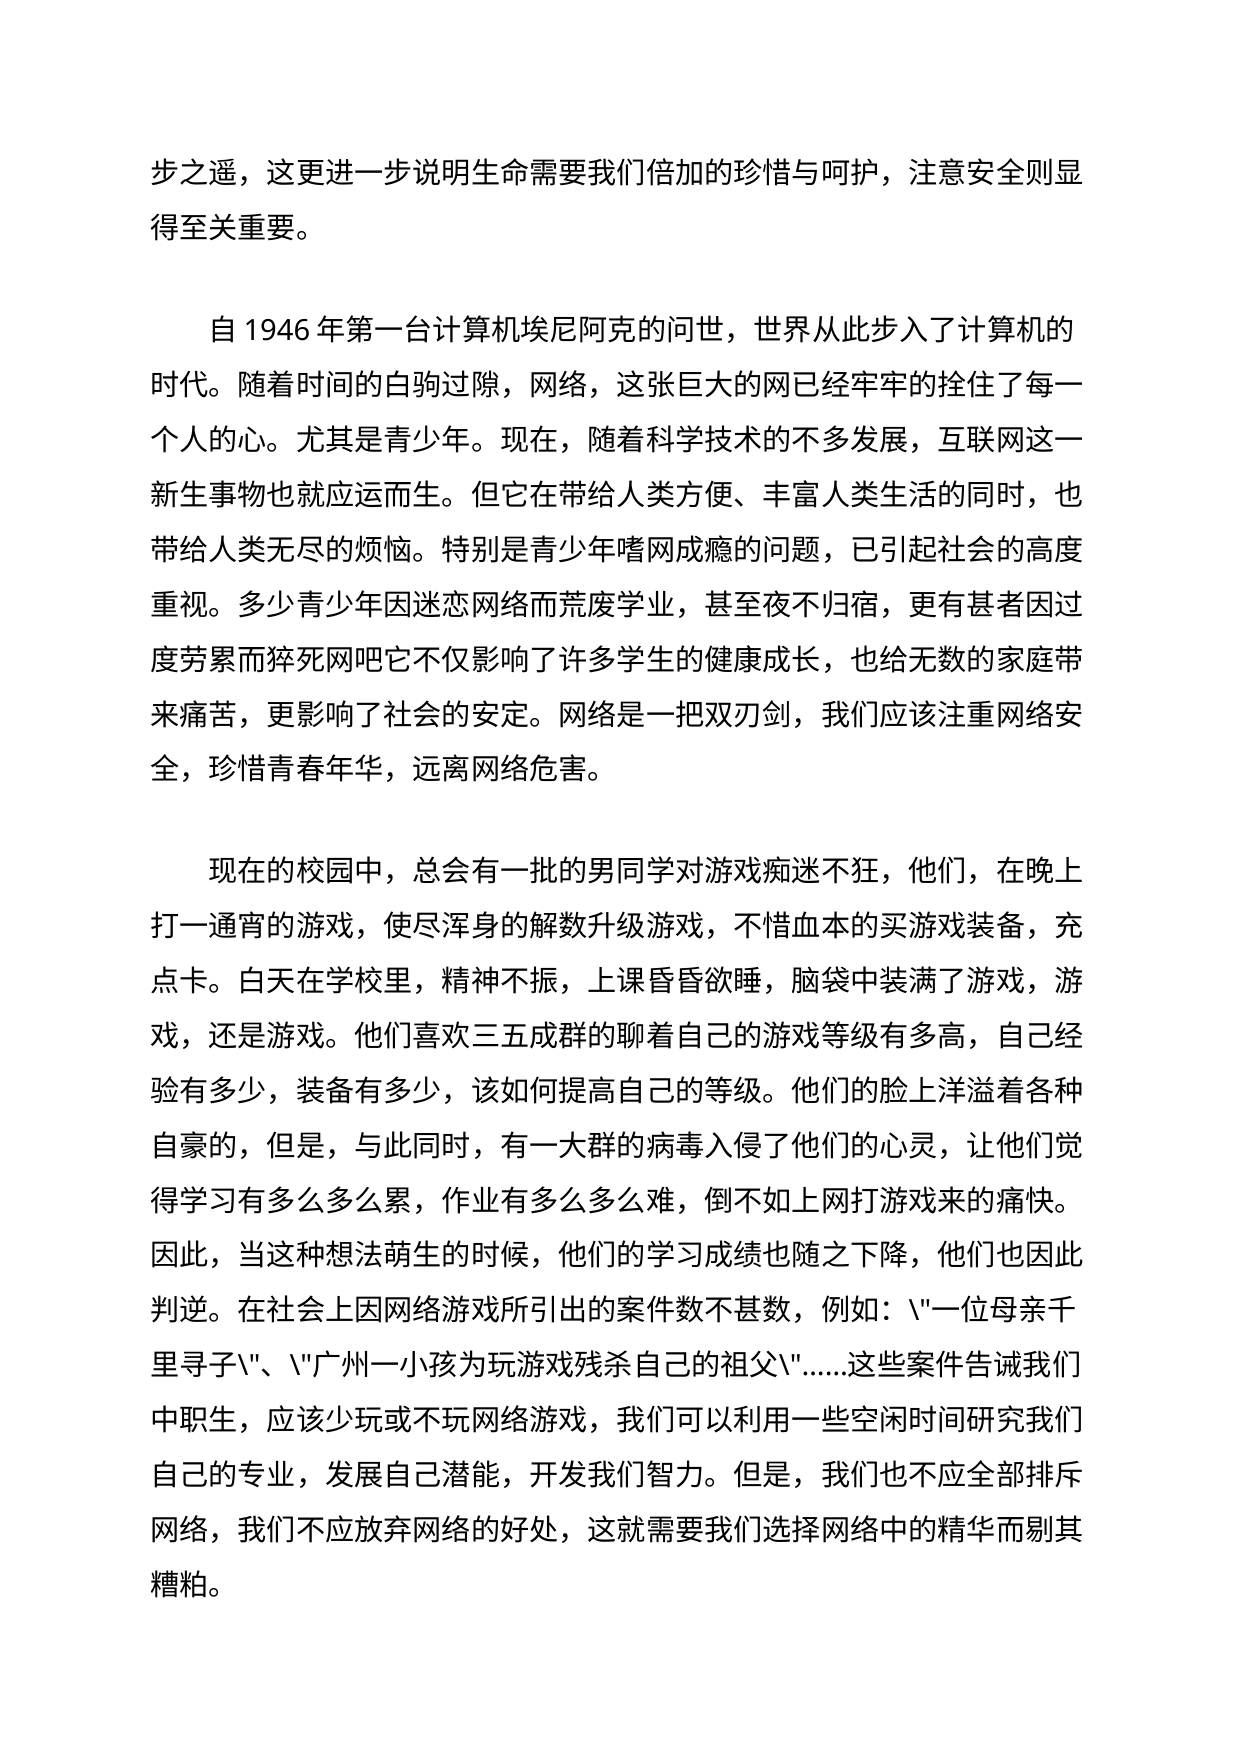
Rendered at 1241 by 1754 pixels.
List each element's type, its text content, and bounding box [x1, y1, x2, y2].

text 自1946年第一台计算机埃尼阿克的问世，世界从此步入了计算机的时代。随着时间的白驹过隙，网络，这张巨大的网已经牢牢的拴住了每一个人的心。尤其是青少年。现在，随着科学技术的不多发展，互联网这一新生事物也就应运而生。但它在带给人类方便、丰富人类生活的同时，也带给人类无尽的烦恼。特别是青少年嗜网成瘾的问题，已引起社会的高度重视。多少青少年因迷恋网络而荒废学业，甚至夜不归宿，更有甚者因过度劳累而猝死网吧它不仅影响了许多学生的健康成长，也给无数的家庭带来痛苦，更影响了社会的安定。网络是一把双刃剑，我们应该注重网络安全，珍惜青春年华，远离网络危害。 [150, 307, 1090, 788]
text 现在的校园中，总会有一批的男同学对游戏痴迷不狂，他们，在晚上打一通宵的游戏，使尽浑身的解数升级游戏，不惜血本的买游戏装备，充点卡。白天在学校里，精神不振，上课昏昏欲睡，脑袋中装满了游戏，游戏，还是游戏。他们喜欢三五成群的聊着自己的游戏等级有多高，自己经验有多少，装备有多少，该如何提高自己的等级。他们的脸上洋溢着各种自豪的，但是，与此同时，有一大群的病毒入侵了他们的心灵，让他们觉得学习有多么多么累，作业有多么多么难，倒不如上网打游戏来的痛快。因此，当这种想法萌生的时候，他们的学习成绩也随之下降，他们也因此判逆。在社会上因网络游戏所引出的案件数不甚数，例如：\"一位母亲千里寻子\"、\"广州一小孩为玩游戏残杀自己的祖父\"……这些案件告诫我们中职生，应该少玩或不玩网络游戏，我们可以利用一些空闲时间研究我们自己的专业，发展自己潜能，开发我们智力。但是，我们也不应全部排斥网络，我们不应放弃网络的好处，这就需要我们选择网络中的精华而剔其糟粕。 [150, 848, 1090, 1604]
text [150, 150, 1090, 247]
